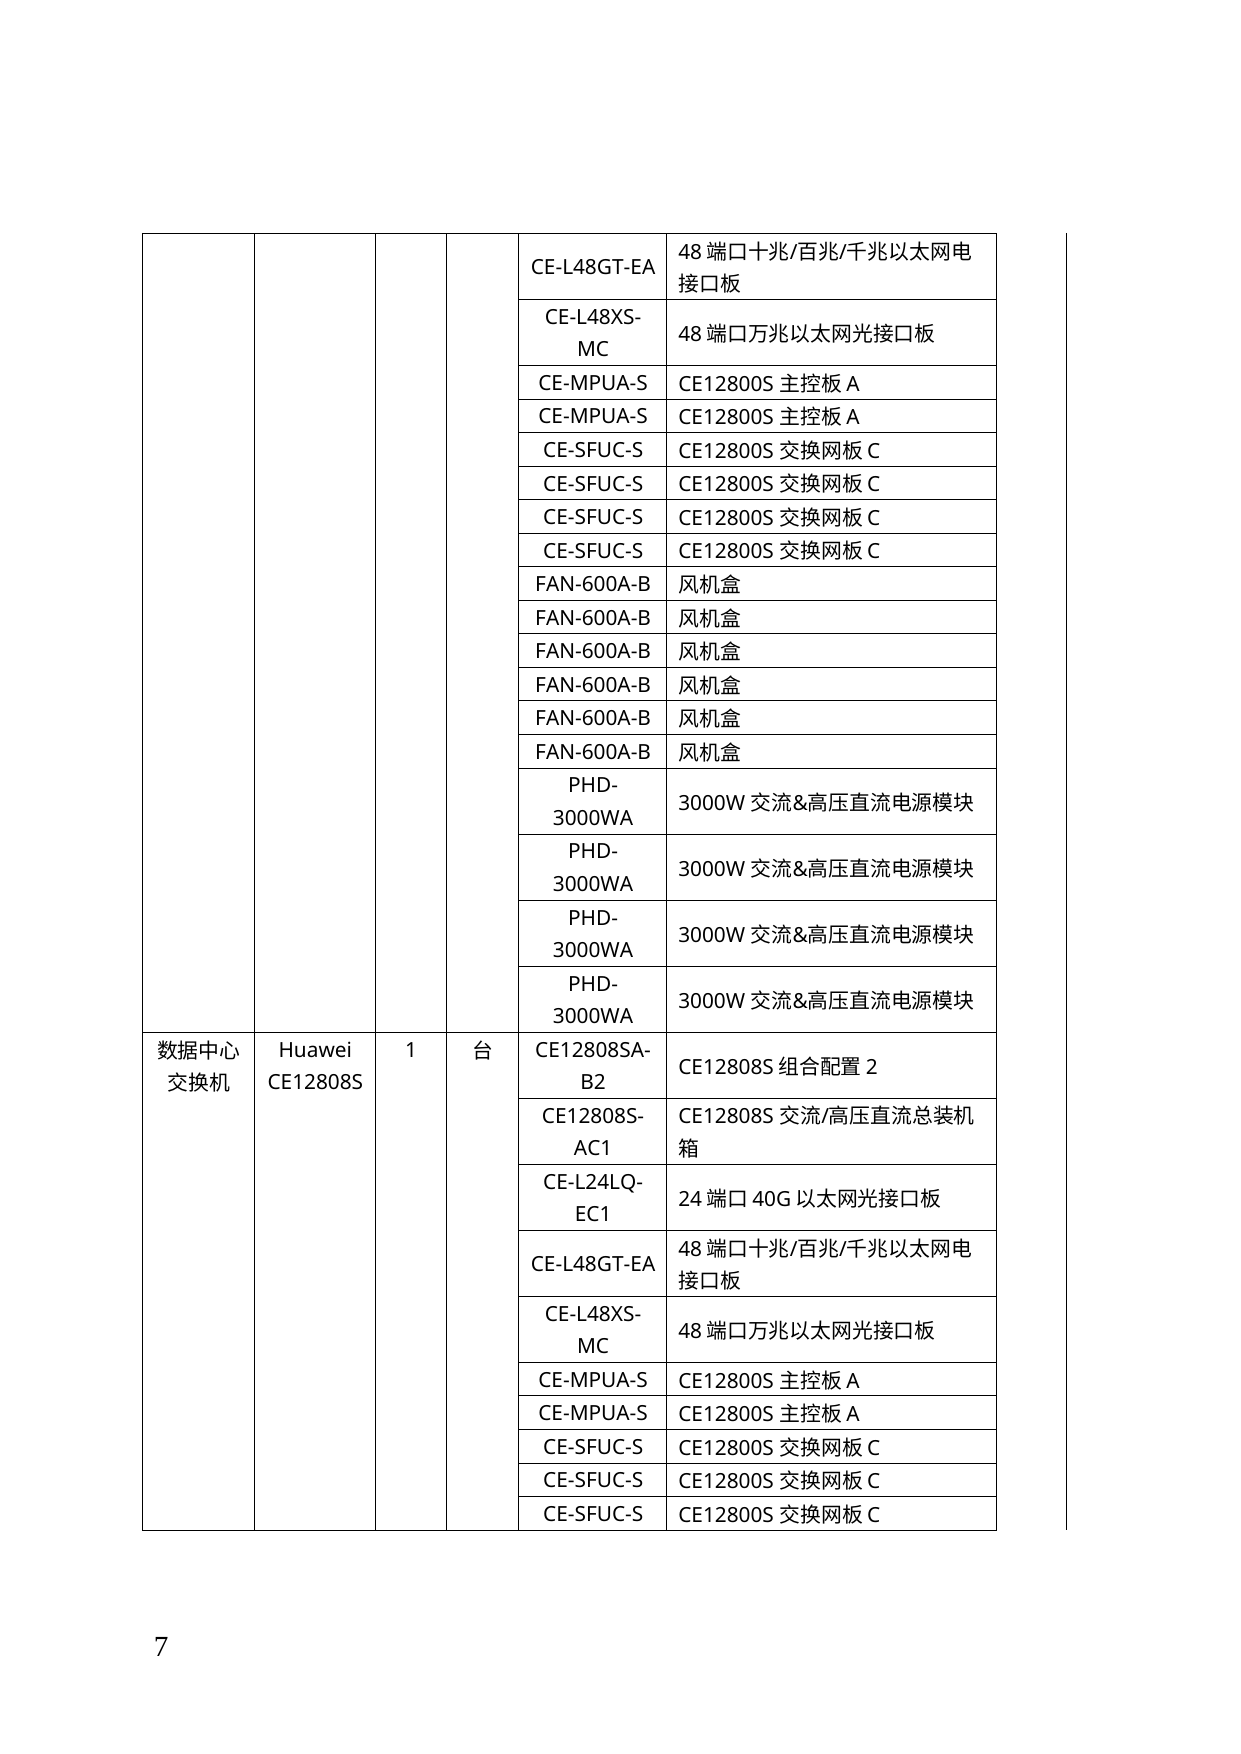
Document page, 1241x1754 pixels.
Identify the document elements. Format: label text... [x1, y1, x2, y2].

table_cell CE-SFUC-S [519, 1430, 666, 1462]
table_cell 3000W 交流&高压直流电源模块 [667, 835, 996, 899]
table_cell FAN-600A-B [519, 634, 666, 667]
table_cell CE-L48GT-EA [519, 1231, 666, 1296]
table_cell CE12800S 交换网板C [667, 500, 996, 533]
table_cell 风机盒 [667, 668, 996, 700]
table_cell CE12800S 主控板A [667, 366, 996, 398]
table_cell CE-SFUC-S [519, 433, 666, 466]
table_cell 3000W 交流&高压直流电源模块 [667, 901, 996, 966]
table_cell CE-MPUA-S [519, 400, 666, 432]
table_cell 48端口万兆以太网光接口板 [667, 300, 996, 365]
table_cell PHD-3000WA [519, 901, 666, 966]
table_cell 台 [447, 1033, 518, 1529]
table_cell 风机盒 [667, 634, 996, 667]
table_cell CE12800S 交换网板C [667, 433, 996, 466]
table_cell CE12808S 交流/高压直流总装机箱 [667, 1099, 996, 1164]
table_cell FAN-600A-B [519, 735, 666, 767]
table_cell 48端口十兆/百兆/千兆以太网电接口板 [667, 234, 996, 299]
table_cell 3000W 交流&高压直流电源模块 [667, 967, 996, 1032]
table_cell FAN-600A-B [519, 567, 666, 600]
table_cell CE-L48XS-MC [519, 1297, 666, 1362]
table_cell CE12800S 主控板A [667, 1396, 996, 1429]
table_cell FAN-600A-B [519, 701, 666, 734]
table_cell CE12800S 交换网板C [667, 1497, 996, 1529]
table_cell CE12808SA-B2 [519, 1033, 666, 1098]
table_cell CE-L48XS-MC [519, 300, 666, 365]
table_cell 1 [376, 1033, 446, 1529]
table_cell 风机盒 [667, 567, 996, 600]
table_cell CE-SFUC-S [519, 467, 666, 499]
table_cell PHD-3000WA [519, 769, 666, 833]
table_cell CE-SFUC-S [519, 1464, 666, 1496]
table_cell CE12800S 主控板A [667, 400, 996, 432]
table_cell CE-MPUA-S [519, 366, 666, 398]
table_cell 48端口十兆/百兆/千兆以太网电接口板 [667, 1231, 996, 1296]
table_cell CE-SFUC-S [519, 1497, 666, 1529]
table_cell CE-L24LQ-EC1 [519, 1165, 666, 1230]
table_cell CE12800S 交换网板C [667, 534, 996, 566]
table_cell 风机盒 [667, 601, 996, 633]
table_cell CE-SFUC-S [519, 500, 666, 533]
table_cell CE12808S组合配置2 [667, 1033, 996, 1098]
table_cell CE-L48GT-EA [519, 234, 666, 299]
table_cell 48端口万兆以太网光接口板 [667, 1297, 996, 1362]
table_cell FAN-600A-B [519, 668, 666, 700]
table_cell 风机盒 [667, 701, 996, 734]
table_cell FAN-600A-B [519, 601, 666, 633]
table_cell CE12800S 交换网板C [667, 1464, 996, 1496]
table_cell CE12808S-AC1 [519, 1099, 666, 1164]
table_cell 风机盒 [667, 735, 996, 767]
table_cell PHD-3000WA [519, 835, 666, 899]
table_cell CE-MPUA-S [519, 1396, 666, 1429]
table_cell CE-SFUC-S [519, 534, 666, 566]
table_cell CE12800S 主控板A [667, 1363, 996, 1395]
table_cell 3000W 交流&高压直流电源模块 [667, 769, 996, 833]
table_cell CE12800S 交换网板C [667, 1430, 996, 1462]
table_cell CE12800S 交换网板C [667, 467, 996, 499]
table_cell Huawei CE12808S [255, 1033, 375, 1529]
table_cell CE-MPUA-S [519, 1363, 666, 1395]
table_cell 数据中心交换机 [143, 1033, 254, 1529]
table_cell 24端口40G以太网光接口板 [667, 1165, 996, 1230]
table_cell PHD-3000WA [519, 967, 666, 1032]
